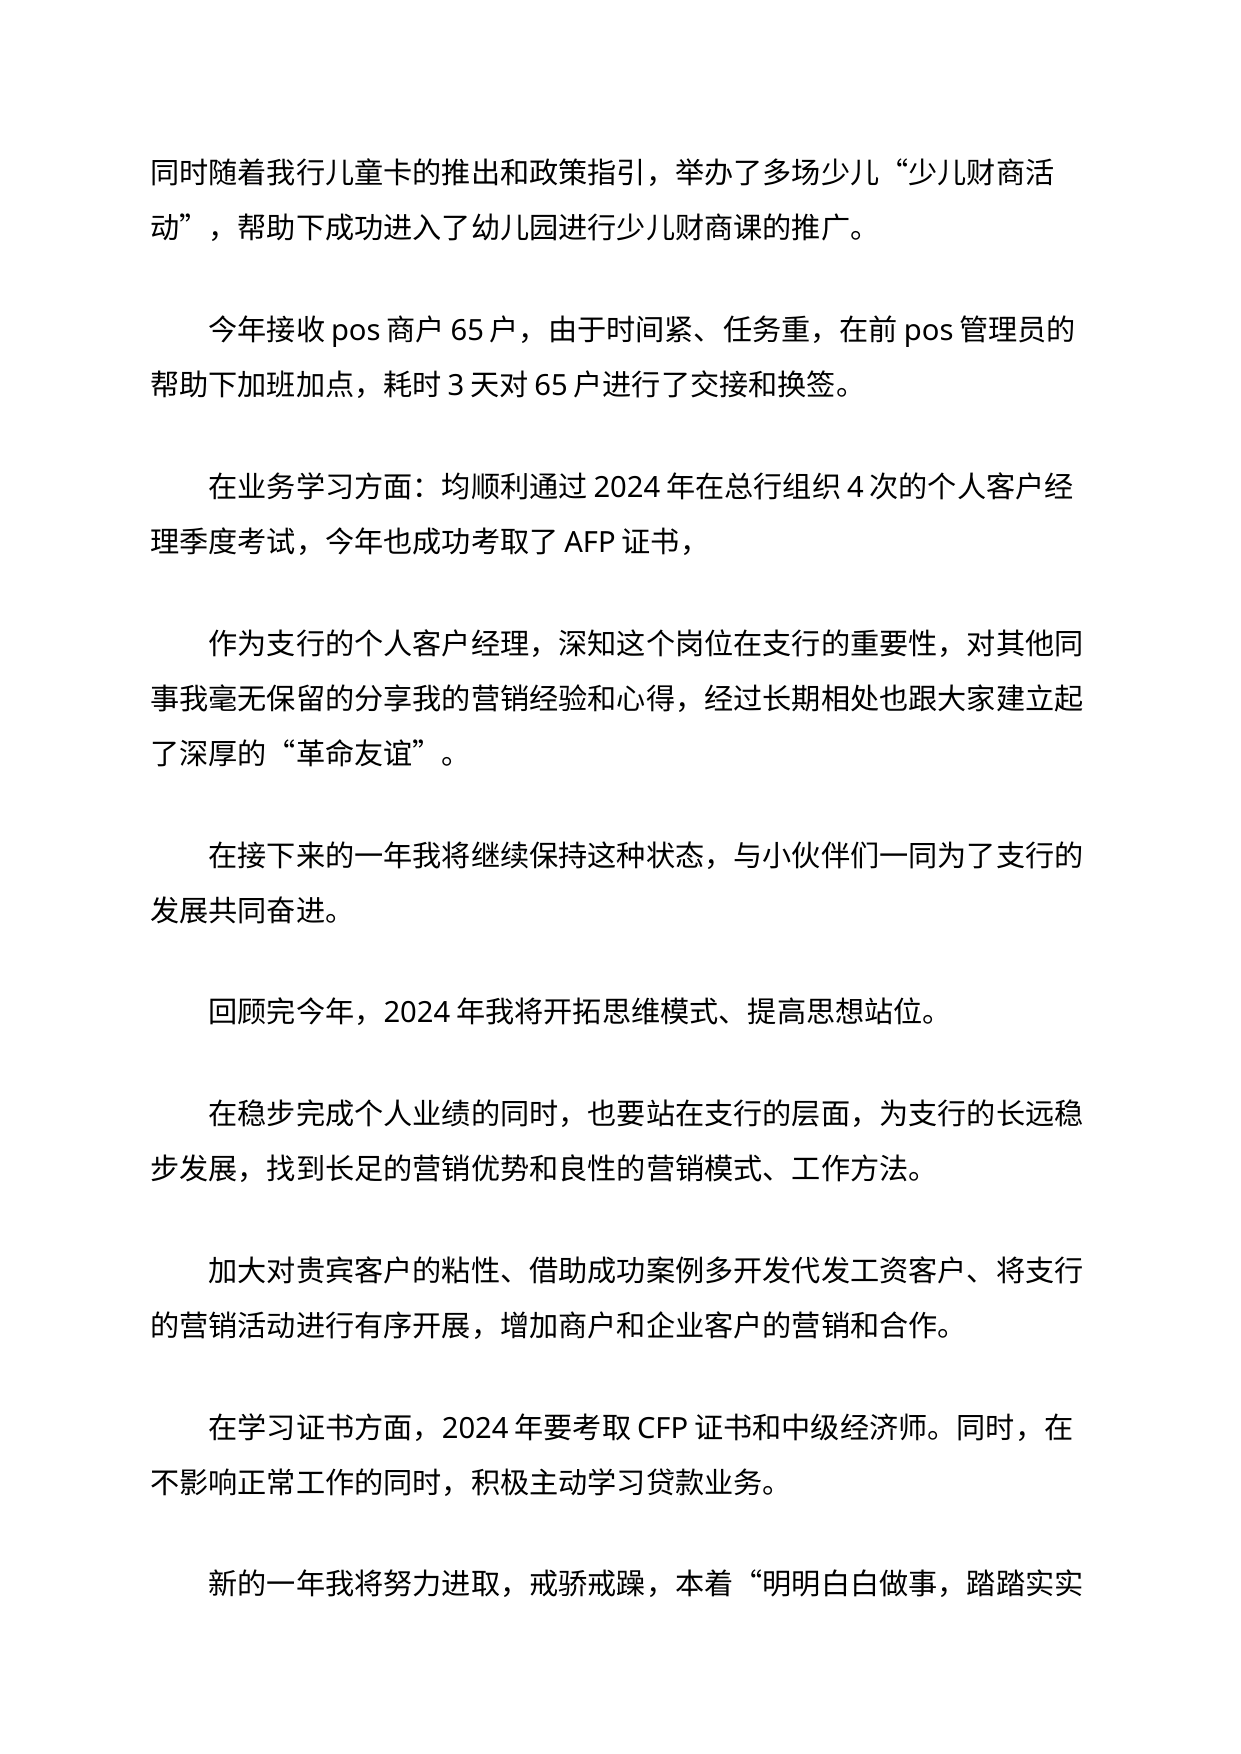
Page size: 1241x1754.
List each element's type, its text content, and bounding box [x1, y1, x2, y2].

text 加大对贵宾客户的粘性、借助成功案例多开发代发工资客户、将支行的营销活动进行有序开展，增加商户和企业客户的营销和合作。 [150, 1247, 1090, 1345]
text 在学习证书方面，2024年要考取CFP证书和中级经济师。同时，在不影响正常工作的同时，积极主动学习贷款业务。 [150, 1404, 1090, 1501]
text 回顾完今年，2024年我将开拓思维模式、提高思想站位。 [150, 989, 1090, 1031]
text 在接下来的一年我将继续保持这种状态，与小伙伴们一同为了支行的发展共同奋进。 [150, 832, 1090, 929]
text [150, 1561, 1090, 1603]
text 在稳步完成个人业绩的同时，也要站在支行的层面，为支行的长远稳步发展，找到长足的营销优势和良性的营销模式、工作方法。 [150, 1091, 1090, 1188]
text 作为支行的个人客户经理，深知这个岗位在支行的重要性，对其他同事我毫无保留的分享我的营销经验和心得，经过长期相处也跟大家建立起了深厚的“革命友谊”。 [150, 621, 1090, 773]
text 在业务学习方面：均顺利通过2024年在总行组织4次的个人客户经理季度考试，今年也成功考取了AFP证书， [150, 464, 1090, 561]
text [150, 150, 1090, 247]
text 今年接收pos商户65户，由于时间紧、任务重，在前pos管理员的帮助下加班加点，耗时3天对65户进行了交接和换签。 [150, 307, 1090, 404]
